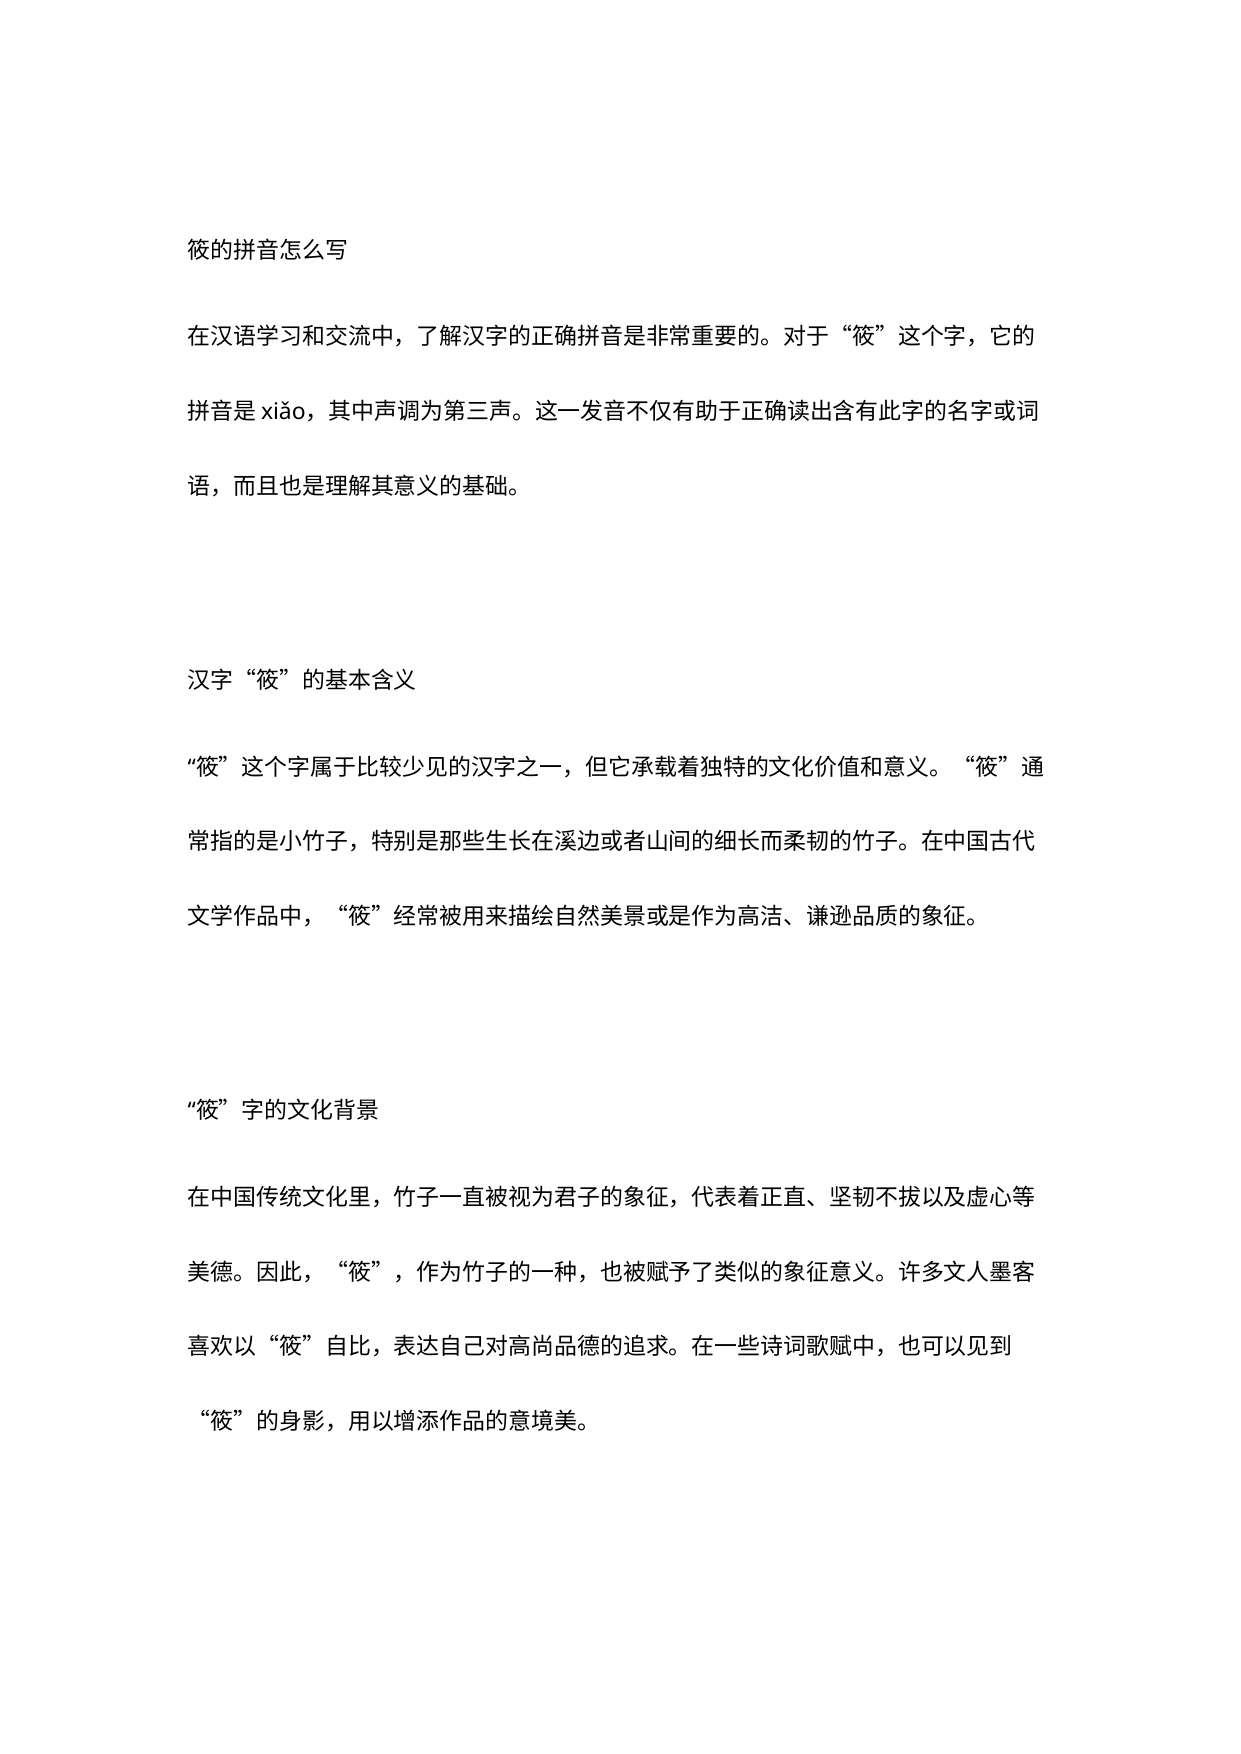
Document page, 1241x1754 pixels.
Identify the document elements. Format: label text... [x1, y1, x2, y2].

text 在中国传统文化里，竹子一直被视为君子的象征，代表着正直、坚韧不拔以及虚心等美德。因此，“筱”，作为竹子的一种，也被赋予了类似的象征意义。许多文人墨客喜欢以“筱”自比，表达自己对高尚品德的追求。在一些诗词歌赋中，也可以见到“筱”的身影，用以增添作品的意境美。 [187, 1163, 1053, 1452]
text 筱的拼音怎么写 [187, 216, 1053, 281]
text “筱”这个字属于比较少见的汉字之一，但它承载着独特的文化价值和意义。“筱”通常指的是小竹子，特别是那些生长在溪边或者山间的细长而柔韧的竹子。在中国古代文学作品中，“筱”经常被用来描绘自然美景或是作为高洁、谦逊品质的象征。 [187, 733, 1053, 947]
text 汉字“筱”的基本含义 [187, 646, 1053, 711]
text 在汉语学习和交流中，了解汉字的正确拼音是非常重要的。对于“筱”这个字，它的拼音是xiǎo，其中声调为第三声。这一发音不仅有助于正确读出含有此字的名字或词语，而且也是理解其意义的基础。 [187, 302, 1053, 517]
text “筱”字的文化背景 [187, 1076, 1053, 1141]
